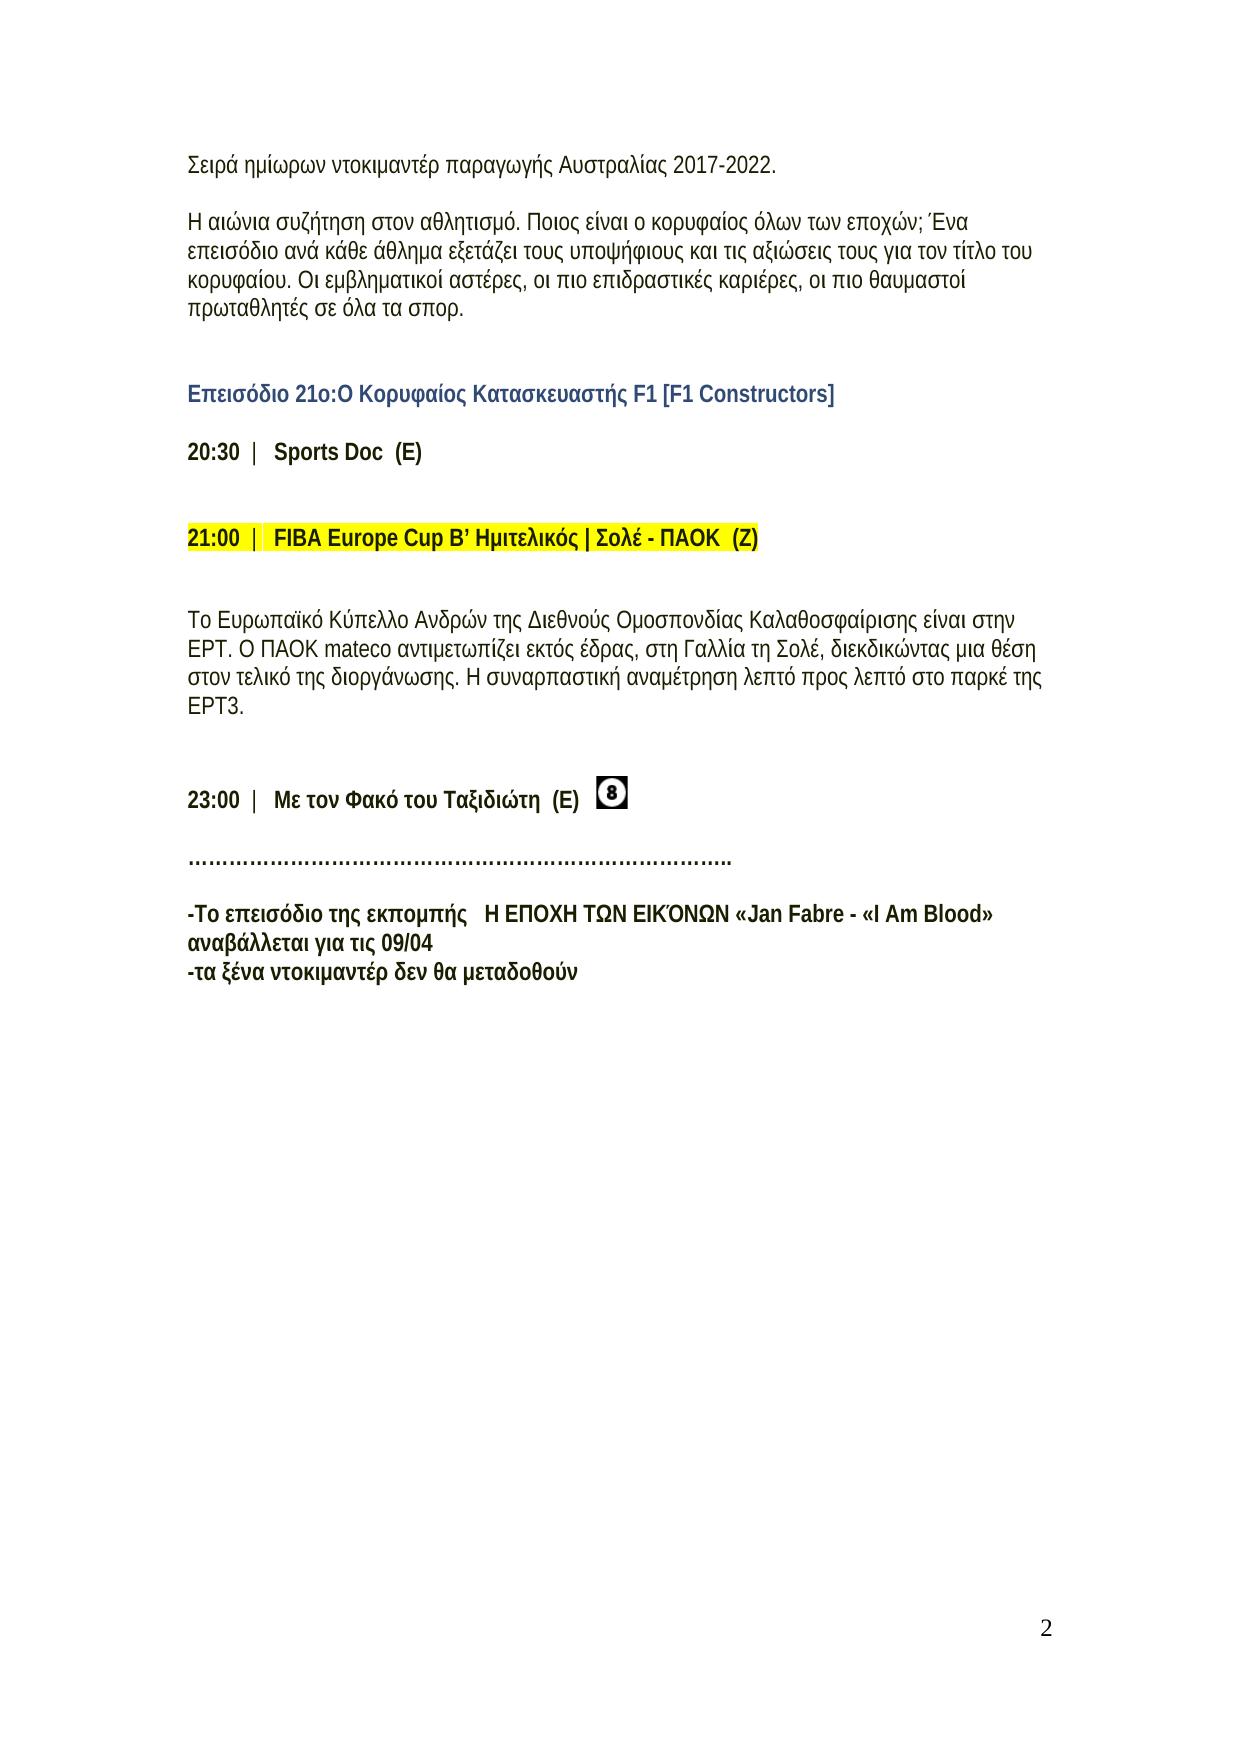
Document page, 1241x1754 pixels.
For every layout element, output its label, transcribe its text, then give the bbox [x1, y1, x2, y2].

text 23:00 | Με τον Φακό του Ταξιδιώτη (E) [187, 777, 1053, 813]
text …………………………………………………………………….. [187, 842, 1053, 871]
text To Ευρωπαϊκό Κύπελλο Ανδρών της Διεθνούς Ομοσπονδίας Καλαθοσφαίρισης είναι στην ΕΡΤ. Ο ΠΑΟΚ mateco αντιμετωπίζει εκτός έδρας, στη Γαλλία τη Σολέ, διεκδικώντας μια θέση στον τελικό της διοργάνωσης. Η συναρπαστική αναμέτρηση λεπτό προς λεπτό στο παρκέ της ΕΡΤ3. [187, 605, 1053, 719]
text -Το επεισόδιο της εκπομπής Η ΕΠΟΧΗ ΤΩΝ ΕΙΚΌΝΩΝ «Jan Fabre - «I Am Blood» αναβάλλεται για τις 09/04 [187, 899, 1053, 957]
text 21:00 | FIBA Europe Cup B’ Ημιτελικός | Σολέ - ΠΑΟΚ (Z) [187, 494, 1053, 580]
picture [596, 776, 628, 809]
text -τα ξένα ντοκιμαντέρ δεν θα μεταδοθούν [187, 957, 1053, 985]
text Επεισόδιο 21ο:Ο Κορυφαίος Κατασκευαστής F1 [F1 Constructors] [187, 322, 1053, 408]
text Σειρά ημίωρων ντοκιμαντέρ παραγωγής Αυστραλίας 2017-2022. Η αιώνια συζήτηση στον αθλητισμό. Ποιος είναι ο κορυφαίος όλων των εποχών; Ένα επεισόδιο ανά κάθε άθλημα εξετάζει τους υποψήφιους και τις αξιώσεις τους για τον τίτλο του κορυφαίου. Οι εμβληματικοί αστέρες, οι πιο επιδραστικές καριέρες, οι πιο θαυμαστοί πρωταθλητές σε όλα τα σπορ. [187, 150, 1053, 322]
text 20:30 | Sports Doc (E) [187, 408, 1053, 494]
